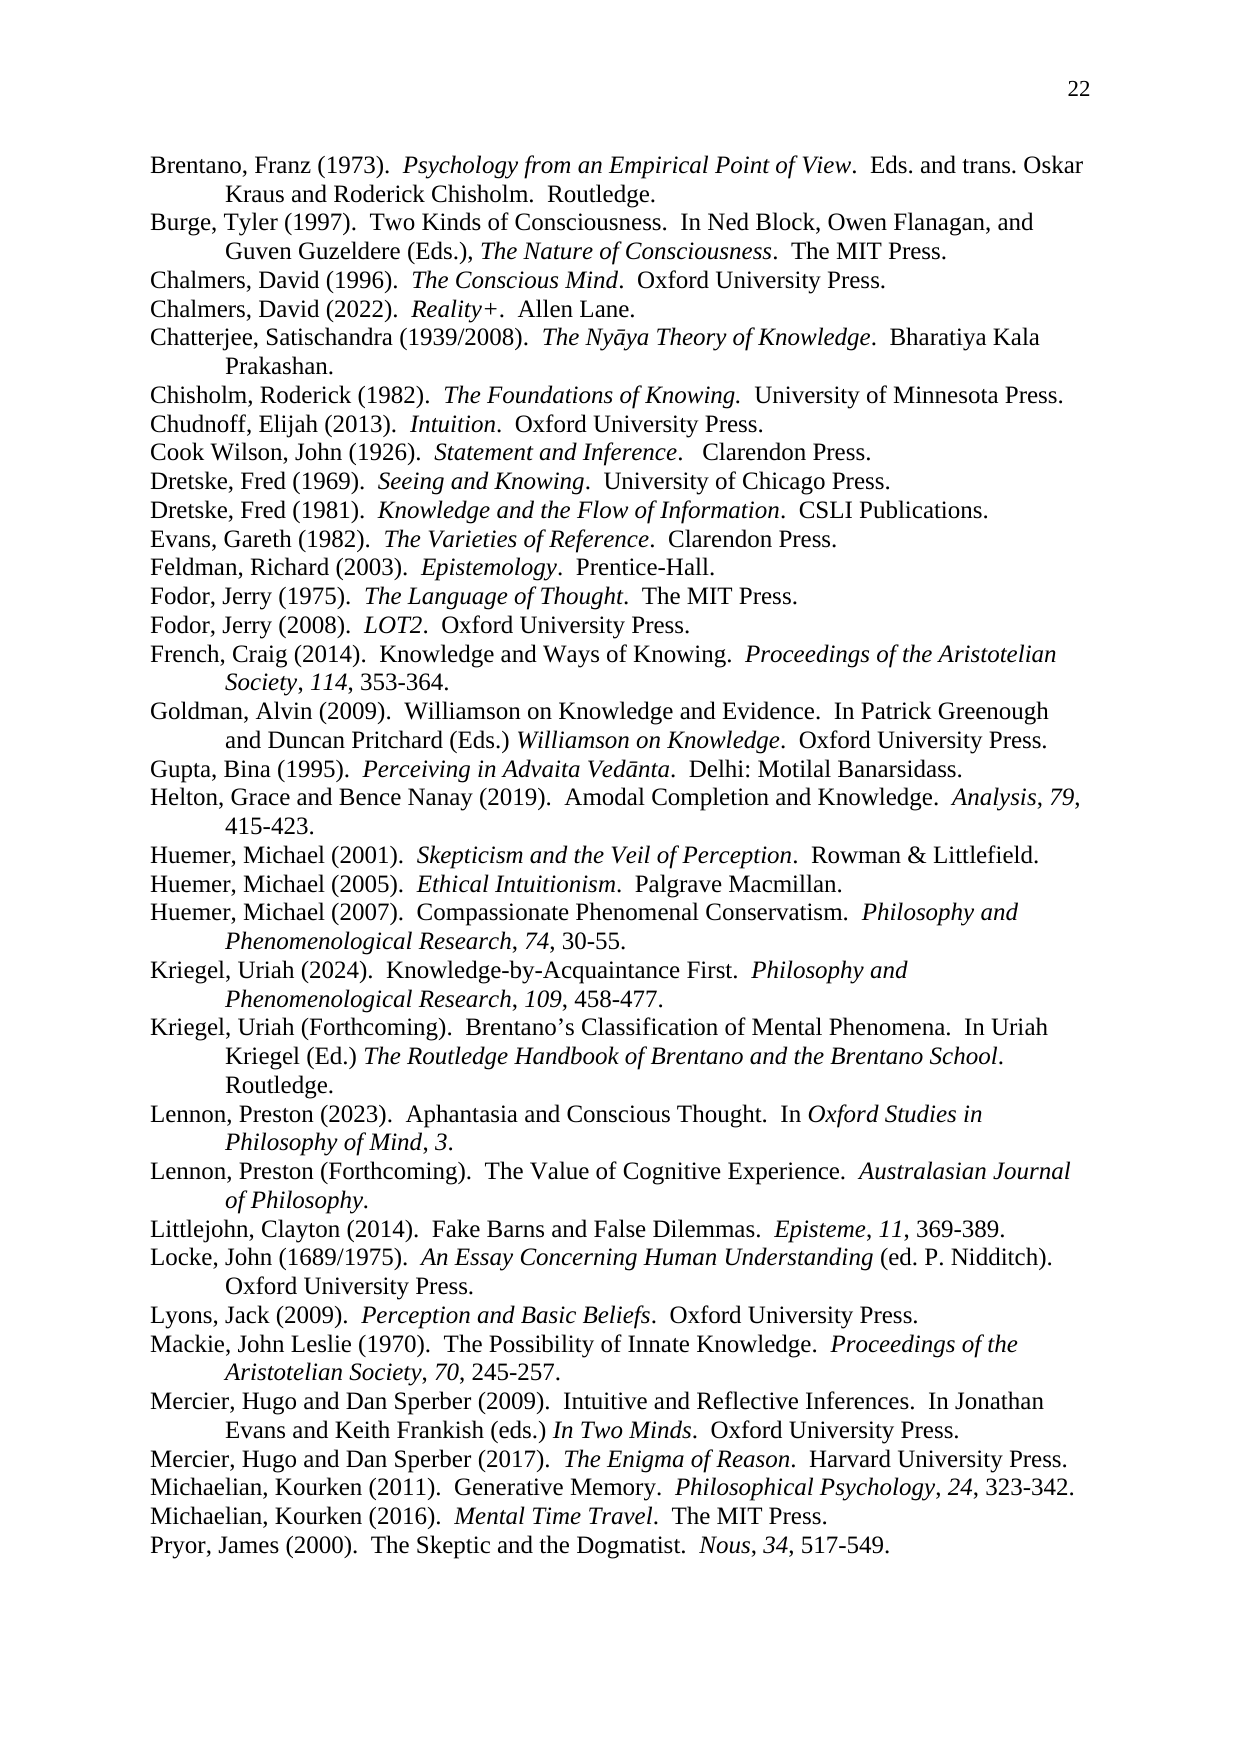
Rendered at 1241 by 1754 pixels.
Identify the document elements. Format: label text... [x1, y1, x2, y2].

text Chalmers, David (2022). Reality+. Allen Lane. [150, 294, 1090, 322]
text Mackie, John Leslie (1970). The Possibility of Innate Knowledge. Proceedings of the Aristotelian Society, 70, 245-257. [150, 1329, 1090, 1386]
text Michaelian, Kourken (2011). Generative Memory. Philosophical Psychology, 24, 323-342. [150, 1472, 1090, 1501]
text Feldman, Richard (2003). Epistemology. Prentice-Hall. [150, 552, 1090, 581]
text Mercier, Hugo and Dan Sperber (2017). The Enigma of Reason. Harvard University Press. [150, 1444, 1090, 1472]
text Chatterjee, Satischandra (1939/2008). The Nyāya Theory of Knowledge. Bharatiya Kala Prakashan. [150, 322, 1090, 380]
text Brentano, Franz (1973). Psychology from an Empirical Point of View. Eds. and trans. Oskar Kraus and Roderick Chisholm. Routledge. [150, 150, 1090, 207]
text Dretske, Fred (1981). Knowledge and the Flow of Information. CSLI Publications. [150, 495, 1090, 524]
text Lyons, Jack (2009). Perception and Basic Beliefs. Oxford University Press. [150, 1300, 1090, 1329]
text Michaelian, Kourken (2016). Mental Time Travel. The MIT Press. [150, 1501, 1090, 1530]
text Chisholm, Roderick (1982). The Foundations of Knowing. University of Minnesota Press. [150, 380, 1090, 409]
text Gupta, Bina (1995). Perceiving in Advaita Vedānta. Delhi: Motilal Banarsidass. [150, 754, 1090, 782]
text Dretske, Fred (1969). Seeing and Knowing. University of Chicago Press. [150, 466, 1090, 495]
text Lennon, Preston (2023). Aphantasia and Conscious Thought. In Oxford Studies in Philosophy of Mind, 3. [150, 1099, 1090, 1156]
text Huemer, Michael (2005). Ethical Intuitionism. Palgrave Macmillan. [150, 869, 1090, 897]
text Chalmers, David (1996). The Conscious Mind. Oxford University Press. [150, 265, 1090, 294]
text Kriegel, Uriah (Forthcoming). Brentano’s Classification of Mental Phenomena. In Uriah Kriegel (Ed.) The Routledge Handbook of Brentano and the Brentano School. Routledge. [150, 1012, 1090, 1099]
text Pryor, James (2000). The Skeptic and the Dogmatist. Nous, 34, 517-549. [150, 1530, 1090, 1559]
text Mercier, Hugo and Dan Sperber (2009). Intuitive and Reflective Inferences. In Jonathan Evans and Keith Frankish (eds.) In Two Minds. Oxford University Press. [150, 1386, 1090, 1444]
text Burge, Tyler (1997). Two Kinds of Consciousness. In Ned Block, Owen Flanagan, and Guven Guzeldere (Eds.), The Nature of Consciousness. The MIT Press. [150, 207, 1090, 265]
text Evans, Gareth (1982). The Varieties of Reference. Clarendon Press. [150, 524, 1090, 552]
text Cook Wilson, John (1926). Statement and Inference. Clarendon Press. [150, 437, 1090, 466]
text Fodor, Jerry (2008). LOT2. Oxford University Press. [150, 610, 1090, 639]
text Lennon, Preston (Forthcoming). The Value of Cognitive Experience. Australasian Journal of Philosophy. [150, 1156, 1090, 1214]
text Goldman, Alvin (2009). Williamson on Knowledge and Evidence. In Patrick Greenough and Duncan Pritchard (Eds.) Williamson on Knowledge. Oxford University Press. [150, 696, 1090, 754]
text Huemer, Michael (2001). Skepticism and the Veil of Perception. Rowman & Littlefield. [150, 840, 1090, 869]
text Kriegel, Uriah (2024). Knowledge-by-Acquaintance First. Philosophy and Phenomenological Research, 109, 458-477. [150, 955, 1090, 1012]
text Locke, John (1689/1975). An Essay Concerning Human Understanding (ed. P. Nidditch). Oxford University Press. [150, 1242, 1090, 1300]
text Littlejohn, Clayton (2014). Fake Barns and False Dilemmas. Episteme, 11, 369-389. [150, 1214, 1090, 1242]
text Fodor, Jerry (1975). The Language of Thought. The MIT Press. [150, 581, 1090, 610]
text Helton, Grace and Bence Nanay (2019). Amodal Completion and Knowledge. Analysis, 79, 415-423. [150, 782, 1090, 840]
text Chudnoff, Elijah (2013). Intuition. Oxford University Press. [150, 409, 1090, 437]
text French, Craig (2014). Knowledge and Ways of Knowing. Proceedings of the Aristotelian Society, 114, 353-364. [150, 639, 1090, 696]
text Huemer, Michael (2007). Compassionate Phenomenal Conservatism. Philosophy and Phenomenological Research, 74, 30-55. [150, 897, 1090, 955]
